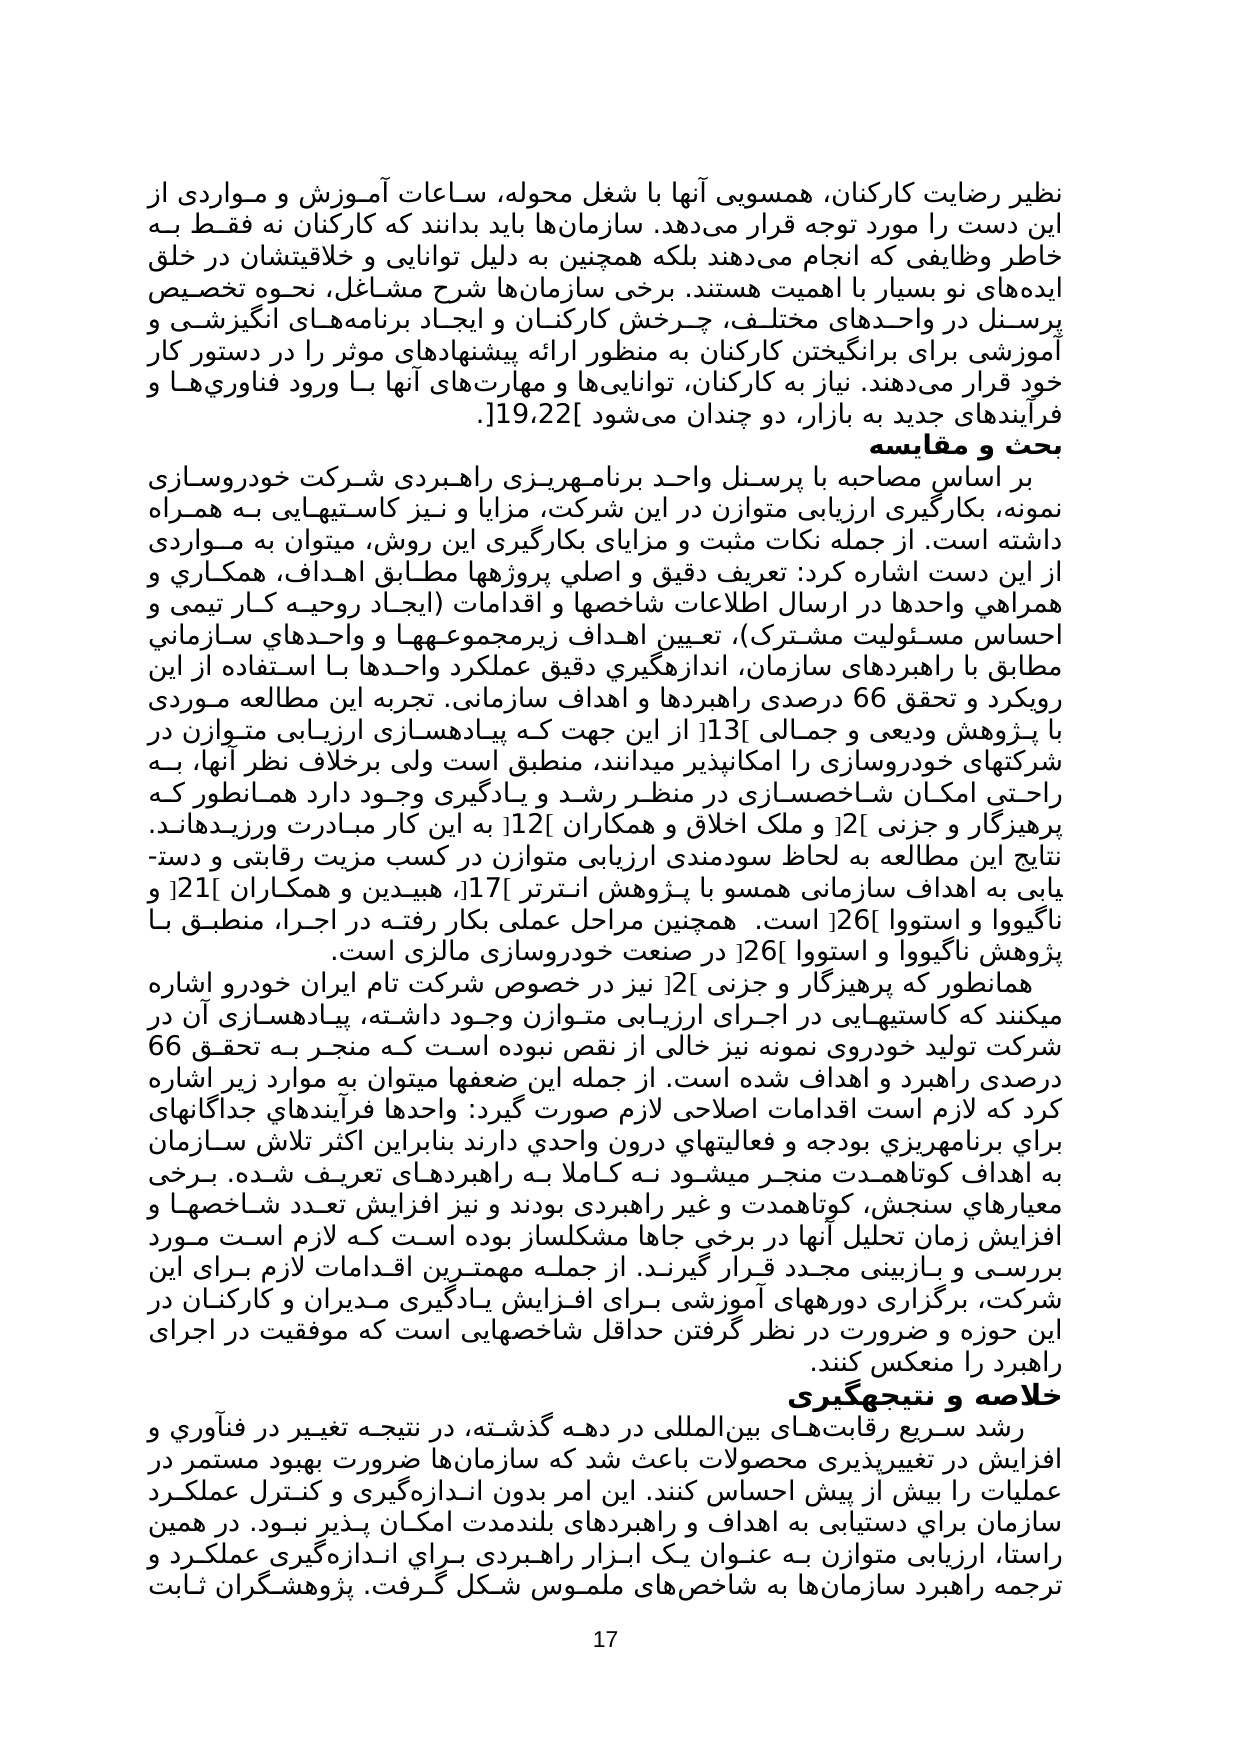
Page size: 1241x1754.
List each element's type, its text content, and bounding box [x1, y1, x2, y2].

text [148, 177, 1063, 430]
text همانطور که پرهیزگار و جزنی ]2[ نیز در خصوص شرکت تام ایران خودرو اشاره میکنند که کاستیهایی در اجرای ارزیابی متوازن وجود داشته، پیادهسازی آن در شرکت تولید خودروی نمونه نیز خالی از نقص نبوده است که منجر به تحقق 66 درصدی راهبرد و اهداف شده است. از جمله این ضعفها میتوان به موارد زیر اشاره کرد که لازم است اقدامات اصلاحی لازم صورت گیرد: واحدها فرآيندهاي جداگانهای براي برنامهريزي بودجه و فعاليتهاي درون واحدي دارند بنابراين اكثر تلاش سازمان به اهداف كوتاهمدت منجر ميشود نه کاملا به راهبردهای تعريف شده. برخی معيارهاي سنجش، كوتاهمدت و غير راهبردی بودند و نیز افزايش تعدد شاخصها و افزايش زمان تحليل آنها در برخی جاها مشکلساز بوده است که لازم است مورد بررسی و بازبینی مجدد قرار گیرند. از جمله مهمترین اقدامات لازم برای این شرکت، برگزاری دورههای آموزشی برای افزایش یادگیری مدیران و کارکنان در این حوزه و ضرورت در نظر گرفتن حداقل شاخصهایی است که موفقیت در اجرای راهبرد را منعکس کنند. [148, 967, 1063, 1378]
text بحث و مقایسه [148, 430, 1063, 461]
text خلاصه و نتیجهگیری [148, 1378, 1063, 1412]
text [148, 1412, 1063, 1601]
text بر اساس مصاحبه با پرسنل واحد برنامهریزی راهبردی شرکت خودروسازی نمونه، بکارگیری ارزیابی متوازن در این شرکت، مزایا و نیز کاستیهایی به همراه داشته است. از جمله نکات مثبت و مزایای بکارگیری این روش، میتوان به مواردی از این دست اشاره کرد: تعريف دقيق و اصلي پروژهها مطابق اهداف، همكاري و همراهي واحدها در ارسال اطلاعات شاخصها و اقدامات (ایجاد روحیه کار تیمی و احساس مسئولیت مشترک)، تعيين اهداف زيرمجموعهها و واحدهاي سازماني مطابق با راهبردهای سازمان، اندازهگيري دقيق عملكرد واحدها با استفاده از این رويكرد و تحقق 66 درصدی راهبردها و اهداف سازمانی. تجربه این مطالعه موردی با پژوهش ودیعی و جمالی ]13[ از این جهت که پیادهسازی ارزیابی متوازن در شرکتهای خودروسازی را امکانپذیر میدانند، منطبق است ولی برخلاف نظر آنها، به راحتی امکان شاخصسازی در منظر رشد و یادگیری وجود دارد همانطور که پرهیزگار و جزنی ]2[ و ملک اخلاق و همکاران ]12[ به این کار مبادرت ورزیدهاند. نتایج این مطالعه به لحاظ سودمندی ارزیابی متوازن در کسب مزیت رقابتی و دستیابی به اهداف سازمانی همسو با پژوهش انترتر ]17[، هبیدین و همکاران ]21[ و ناگیووا و استووا ]26[ است. همچنین مراحل عملی بکار رفته در اجرا، منطبق با پژوهش ناگیووا و استووا ]26[ در صنعت خودروسازی مالزی است. [148, 461, 1063, 967]
